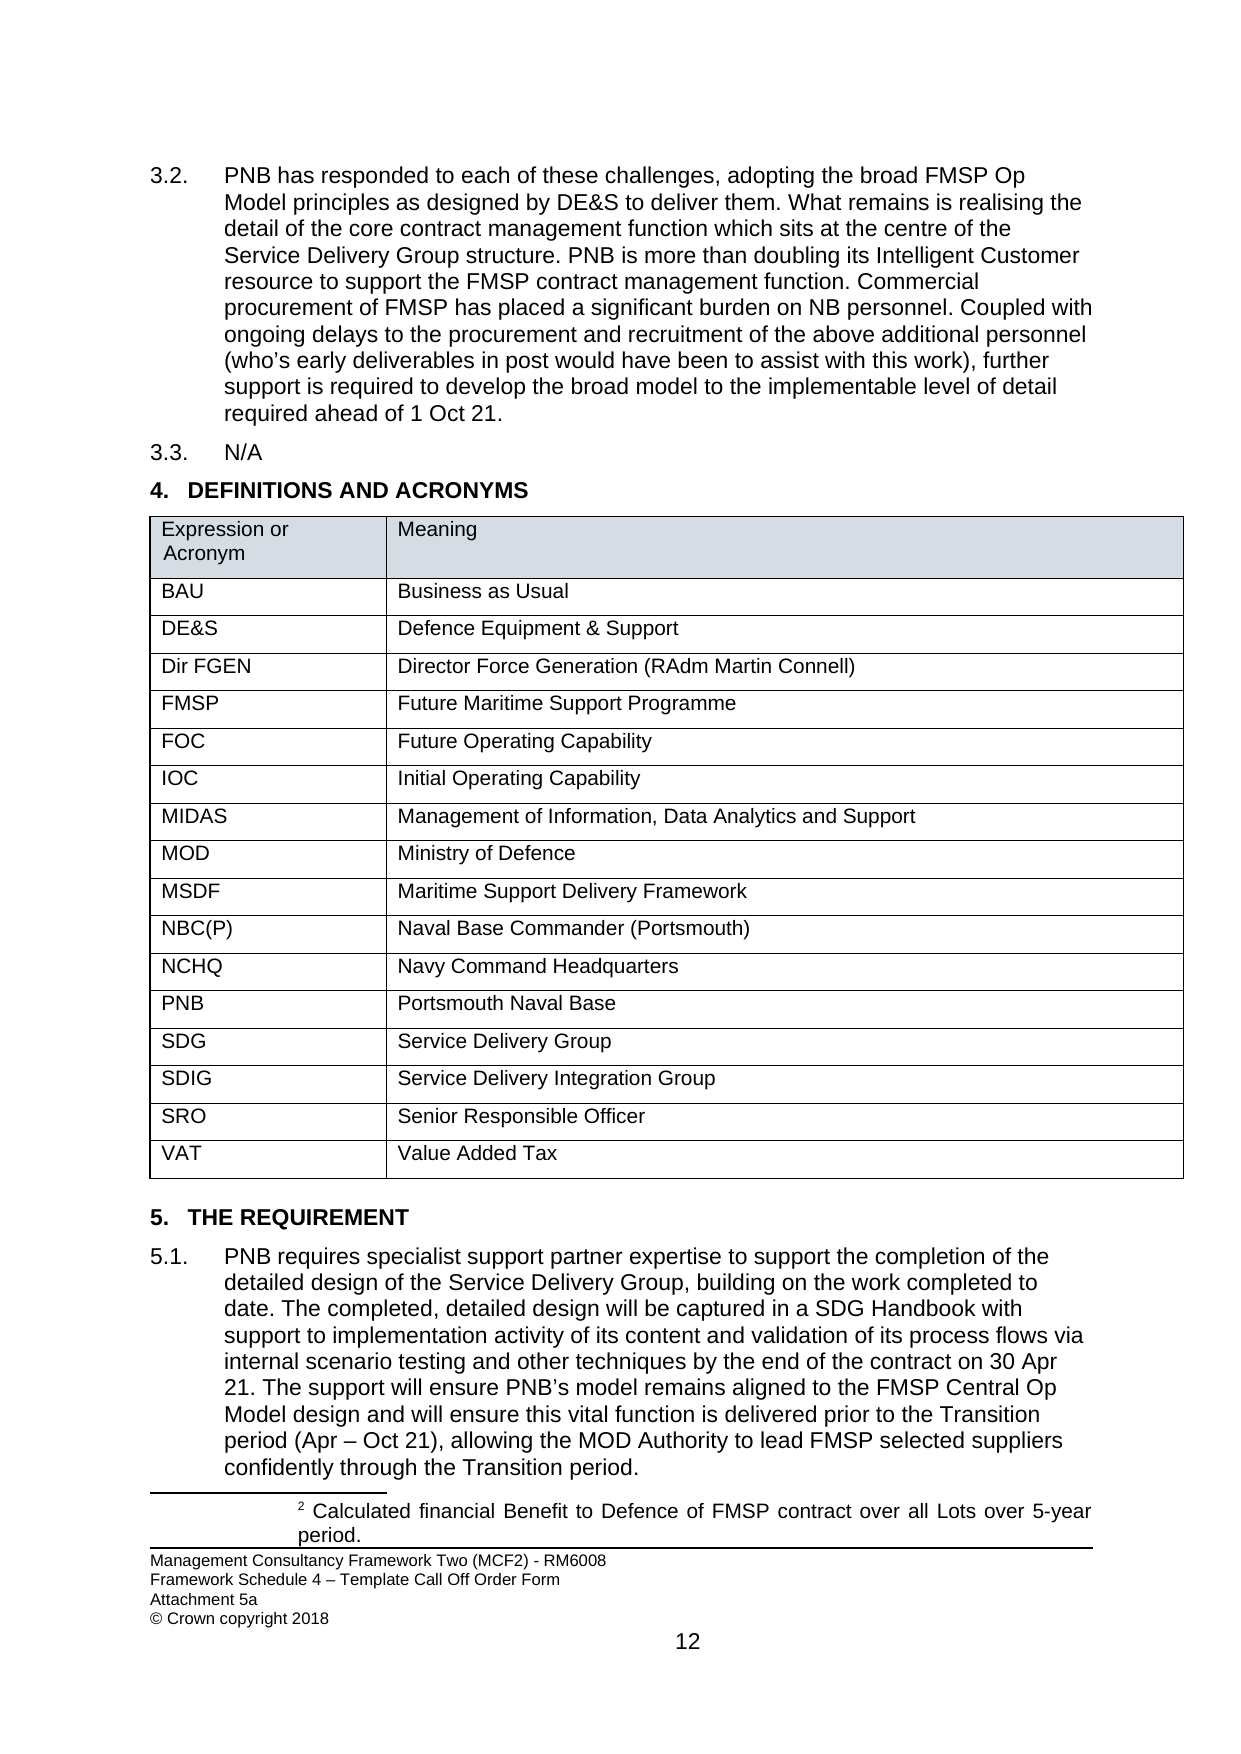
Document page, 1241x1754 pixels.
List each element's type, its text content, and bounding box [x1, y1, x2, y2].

table_cell Ministry of Defence [387, 841, 1183, 878]
table_cell SDG [151, 1029, 386, 1065]
table_cell Navy Command Headquarters [387, 954, 1183, 990]
table_cell Future Operating Capability [387, 729, 1183, 765]
list PNB requires specialist support partner expertise to support the completion of the detailed design of the Service Delivery Group, building on the work completed to date. The completed, detailed design will be captured in a SDG Handbook with support to implementation activity of its content and validation of its process flows via internal scenario testing and other techniques by the end of the contract on 30 Apr 21. The support will ensure PNB’s model remains aligned to the FMSP Central Op Model design and will ensure this vital function is delivered prior to the Transition period (Apr – Oct 21), allowing the MOD Authority to lead FMSP selected suppliers confidently through the Transition period. [150, 1243, 1093, 1480]
table_cell Future Maritime Support Programme [387, 691, 1183, 728]
table_cell IOC [151, 766, 386, 803]
table_cell Management of Information, Data Analytics and Support [387, 804, 1183, 840]
list PNB has responded to each of these challenges, adopting the broad FMSP Op Model principles as designed by DE&S to deliver them. What remains is realising the detail of the core contract management function which sits at the centre of the Service Delivery Group structure. PNB is more than doubling its Intelligent Customer resource to support the FMSP contract management function. Commercial procurement of FMSP has placed a significant burden on NB personnel. Coupled with ongoing delays to the procurement and recruitment of the above additional personnel (who’s early deliverables in post would have been to assist with this work), further support is required to develop the broad model to the implementable level of detail required ahead of 1 Oct 21. [150, 162, 1093, 426]
table_header Meaning [387, 517, 1183, 578]
table_cell Service Delivery Group [387, 1029, 1183, 1065]
table_cell Defence Equipment & Support [387, 616, 1183, 653]
table_cell SDIG [151, 1066, 386, 1103]
table_cell NCHQ [151, 954, 386, 990]
list THE REQUIREMENT [150, 1204, 1093, 1230]
table_cell Initial Operating Capability [387, 766, 1183, 803]
table_cell Value Added Tax [387, 1141, 1183, 1178]
table_cell MSDF [151, 879, 386, 915]
table_cell NBC(P) [151, 916, 386, 953]
table_cell BAU [151, 579, 386, 615]
table_cell Business as Usual [387, 579, 1183, 615]
table_cell PNB [151, 991, 386, 1028]
table_cell VAT [151, 1141, 386, 1178]
table_cell FMSP [151, 691, 386, 728]
table_cell Maritime Support Delivery Framework [387, 879, 1183, 915]
table_cell MOD [151, 841, 386, 878]
table_cell FOC [151, 729, 386, 765]
list N/A [150, 438, 1093, 465]
table_cell Naval Base Commander (Portsmouth) [387, 916, 1183, 953]
list definitions and acronyms [150, 477, 1093, 504]
table_cell Director Force Generation (RAdm Martin Connell) [387, 654, 1183, 690]
table_cell SRO [151, 1104, 386, 1140]
table_cell Portsmouth Naval Base [387, 991, 1183, 1028]
table_cell MIDAS [151, 804, 386, 840]
table_cell Dir FGEN [151, 654, 386, 690]
table_header Expression or Acronym [151, 517, 386, 578]
table_cell Service Delivery Integration Group [387, 1066, 1183, 1103]
table_cell Senior Responsible Officer [387, 1104, 1183, 1140]
table_cell DE&S [151, 616, 386, 653]
